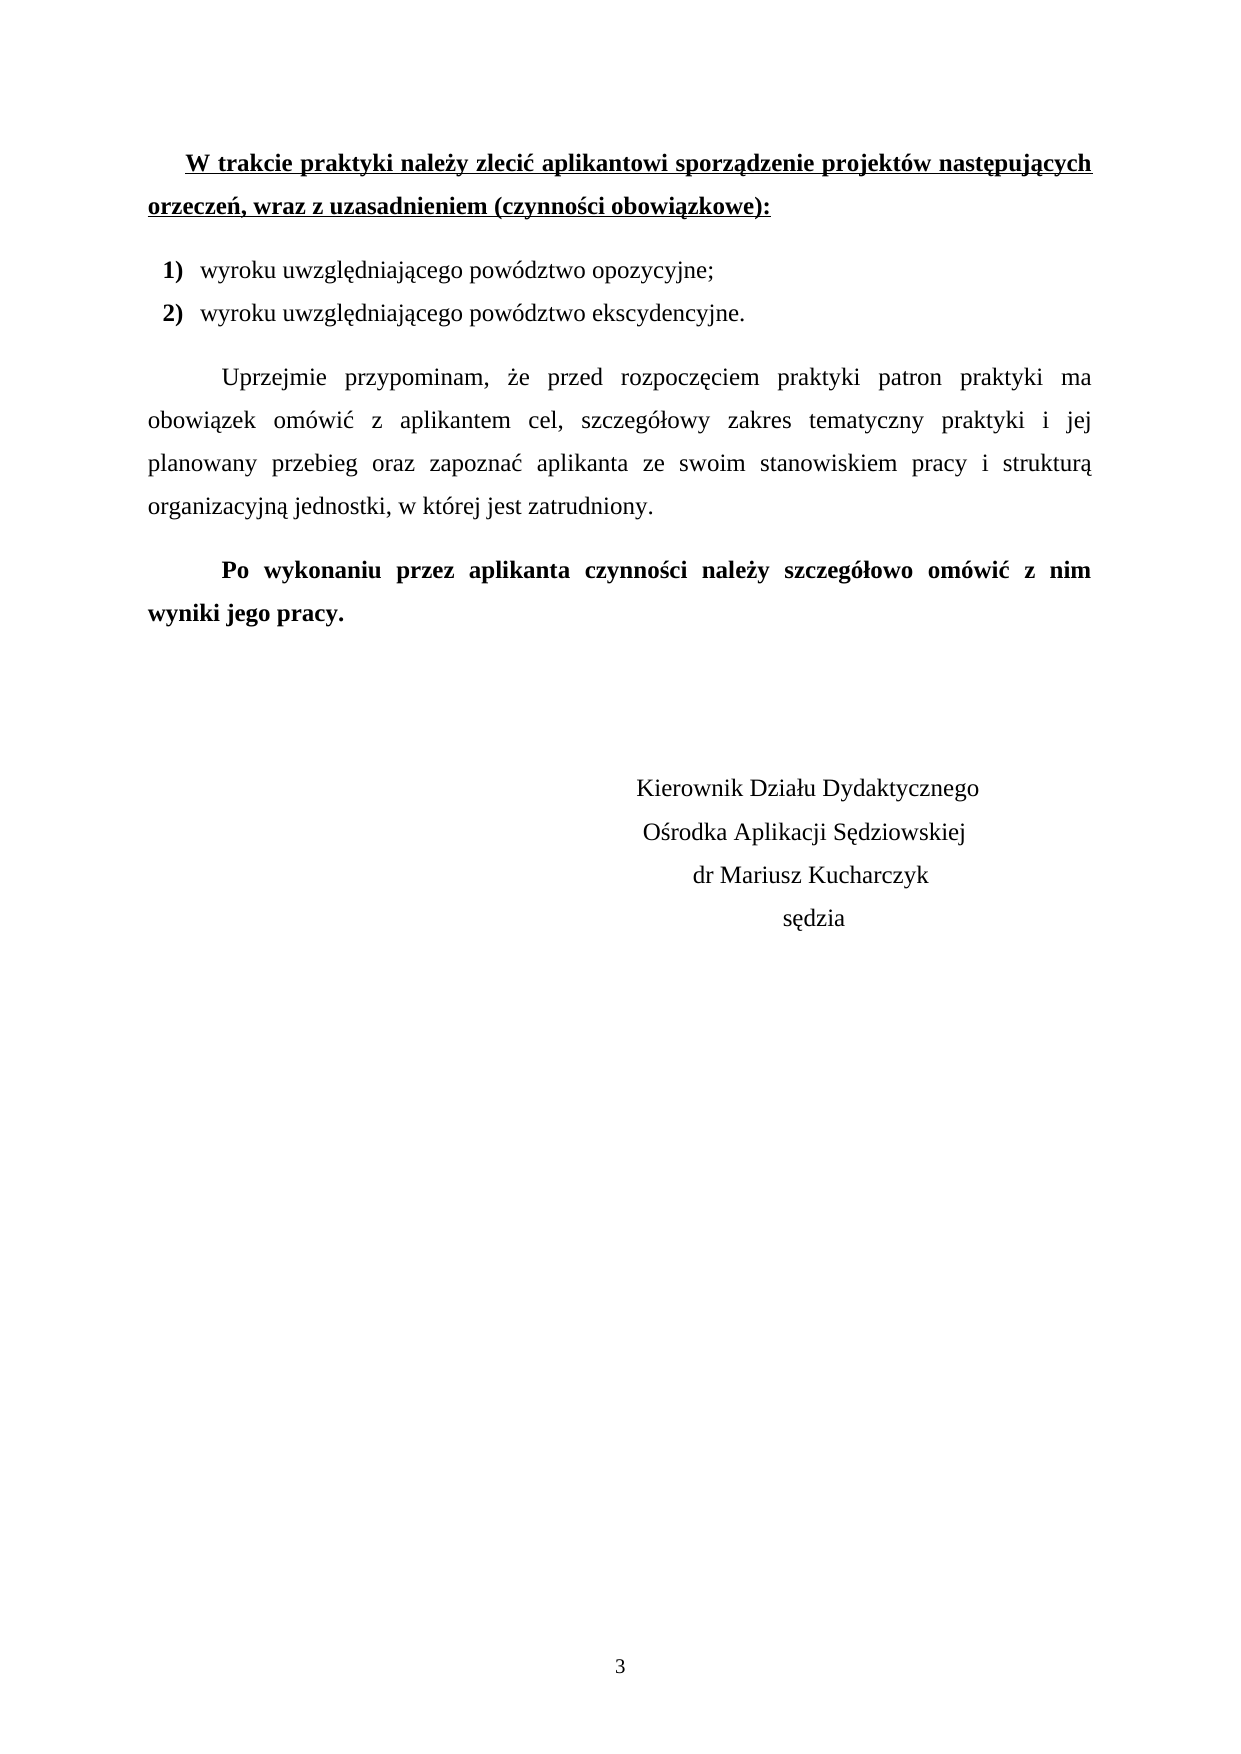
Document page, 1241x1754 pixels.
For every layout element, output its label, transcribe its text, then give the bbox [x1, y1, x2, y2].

text W trakcie praktyki należy zlecić aplikantowi sporządzenie projektów następujących orzeczeń, wraz z uzasadnieniem (czynności obowiązkowe): [148, 148, 1093, 219]
text Po wykonaniu przez aplikanta czynności należy szczegółowo omówić z nim wyniki jego pracy. [148, 555, 1093, 627]
text sędzia [516, 903, 1093, 932]
text Uprzejmie przypominam, że przed rozpoczęciem praktyki patron praktyki ma obowiązek omówić z aplikantem cel, szczegółowy zakres tematyczny praktyki i jej planowany przebieg oraz zapoznać aplikanta ze swoim stanowiskiem pracy i strukturą organizacyjną jednostki, w której jest zatrudniony. [148, 362, 1093, 520]
list wyroku uwzględniającego powództwo ekscydencyjne. [162, 298, 1093, 327]
text Kierownik Działu Dydaktycznego [516, 773, 1093, 802]
text Ośrodka Aplikacji Sędziowskiej [516, 817, 1093, 845]
list wyroku uwzględniającego powództwo opozycyjne; [162, 255, 1093, 283]
text dr Mariusz Kucharczyk [516, 860, 1093, 888]
